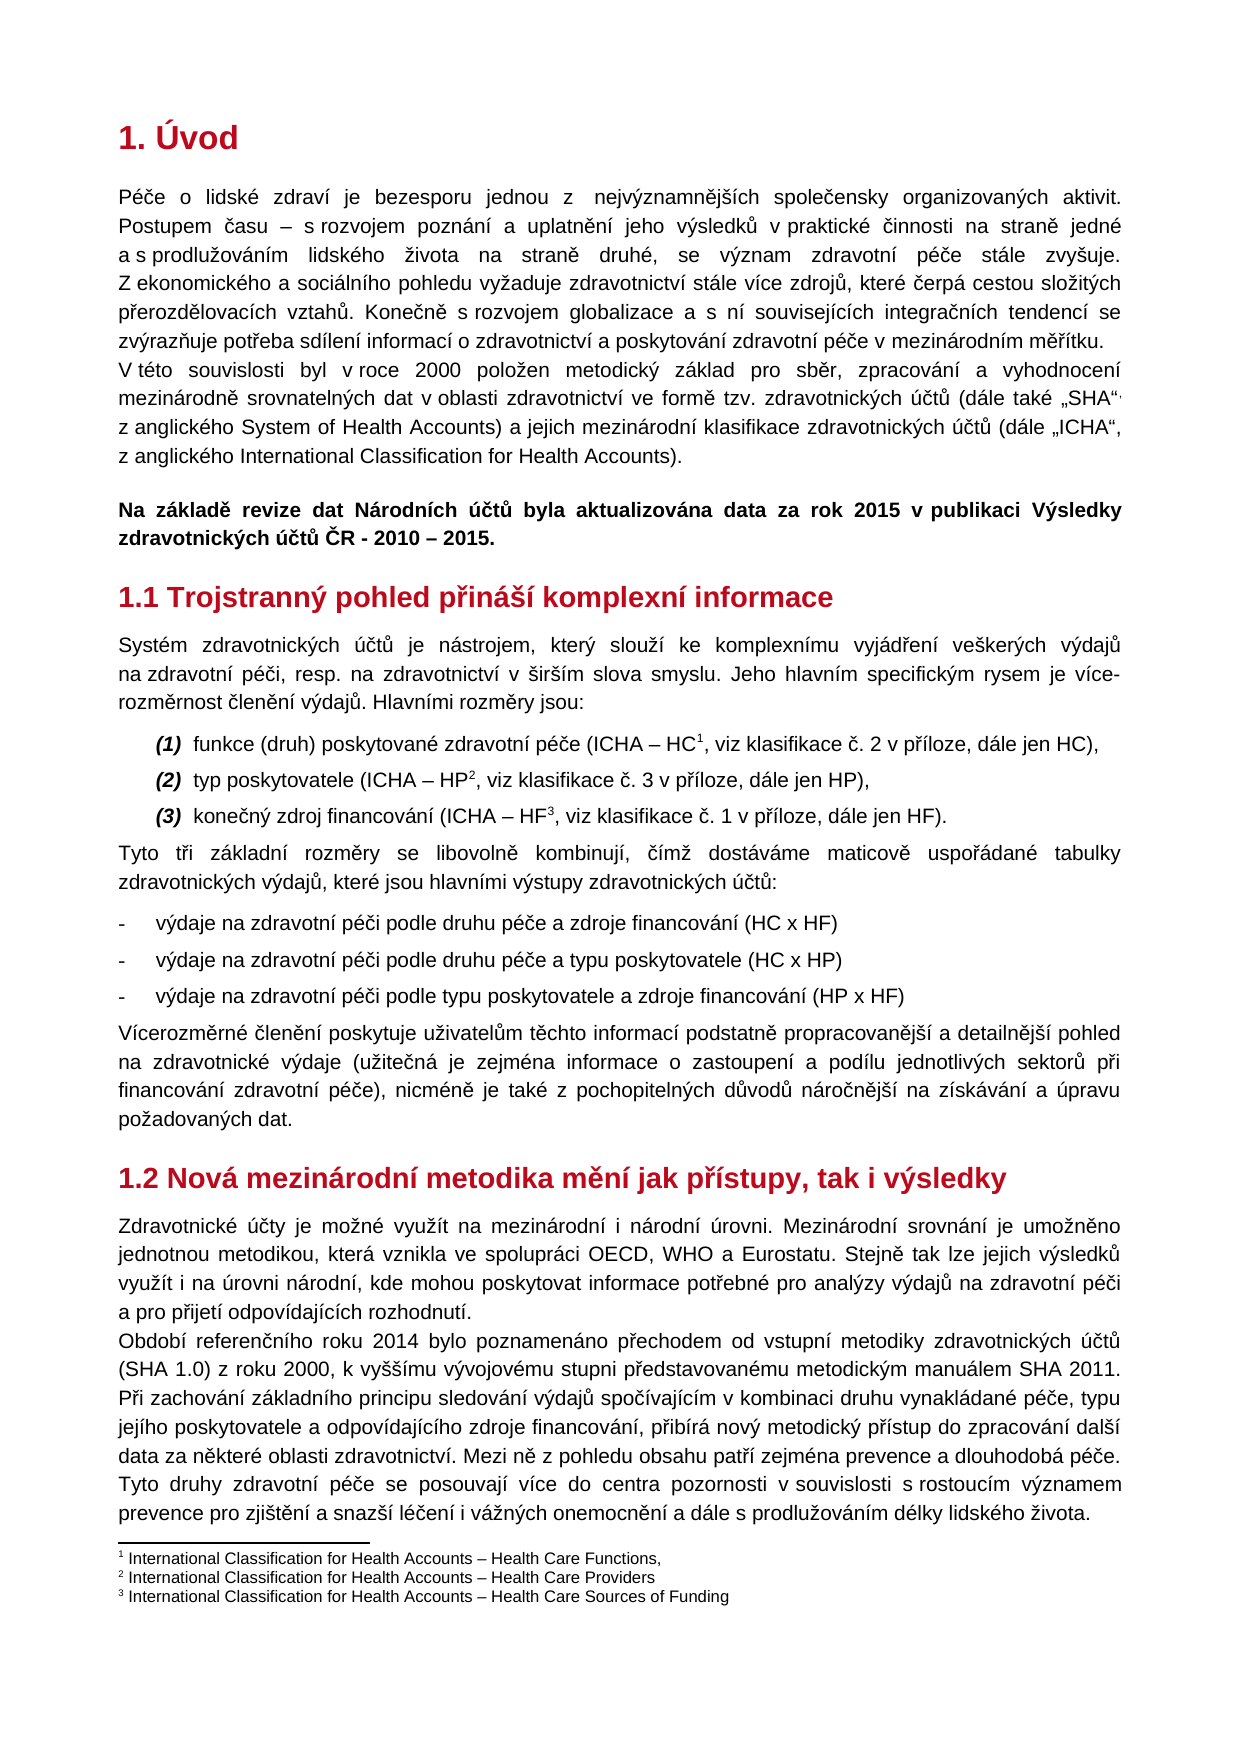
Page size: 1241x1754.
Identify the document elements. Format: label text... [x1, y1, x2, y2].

list funkce (druh) poskytované zdravotní péče (ICHA – HC, viz klasifikace č. 2 v příloze, dále jen HC), [156, 731, 1122, 755]
text V této souvislosti byl v roce 2000 položen metodický základ pro sběr, zpracování a vyhodnocení mezinárodně srovnatelných dat v oblasti zdravotnictví ve formě tzv. zdravotnických účtů (dále také „SHA“, z anglického System of Health Accounts) a jejich mezinárodní klasifikace zdravotnických účtů (dále „ICHA“, z anglického International Classification for Health Accounts). [118, 357, 1122, 468]
text Na základě revize dat Národních účtů byla aktualizována data za rok 2015 v publikaci Výsledky zdravotnických účtů ČR - 2010 – 2015. [118, 497, 1122, 550]
subtitle 1.2 Nová mezinárodní metodika mění jak přístupy, tak i výsledky [118, 1161, 1122, 1194]
list typ poskytovatele (ICHA – HP, viz klasifikace č. 3 v příloze, dále jen HP), [156, 768, 1122, 792]
subtitle Úvod [118, 118, 1122, 157]
text Období referenčního roku 2014 bylo poznamenáno přechodem od vstupní metodiky zdravotnických účtů (SHA 1.0) z roku 2000, k vyššímu vývojovému stupni představovanému metodickým manuálem SHA 2011. Při zachování základního principu sledování výdajů spočívajícím v kombinaci druhu vynakládané péče, typu jejího poskytovatele a odpovídajícího zdroje financování, přibírá nový metodický přístup do zpracování další data za některé oblasti zdravotnictví. Mezi ně z pohledu obsahu patří zejména prevence a dlouhodobá péče. Tyto druhy zdravotní péče se posouvají více do centra pozornosti v souvislosti s rostoucím významem prevence pro zjištění a snazší léčení i vážných onemocnění a dále s prodlužováním délky lidského života. [118, 1328, 1122, 1525]
list výdaje na zdravotní péči podle druhu péče a zdroje financování (HC x HF) [118, 911, 1122, 935]
subtitle 1.1 Trojstranný pohled přináší komplexní informace [118, 580, 1122, 613]
text Vícerozměrné členění poskytuje uživatelům těchto informací podstatně propracovanější a detailnější pohled na zdravotnické výdaje (užitečná je zejména informace o zastoupení a podílu jednotlivých sektorů při financování zdravotní péče), nicméně je také z pochopitelných důvodů náročnější na získávání a úpravu požadovaných dat. [118, 1021, 1122, 1131]
list výdaje na zdravotní péči podle druhu péče a typu poskytovatele (HC x HP) [118, 947, 1122, 972]
text Péče o lidské zdraví je bezesporu jednou z nejvýznamnějších společensky organizovaných aktivit. Postupem času – s rozvojem poznání a uplatnění jeho výsledků v praktické činnosti na straně jedné a s prodlužováním lidského života na straně druhé, se význam zdravotní péče stále zvyšuje. Z ekonomického a sociálního pohledu vyžaduje zdravotnictví stále více zdrojů, které čerpá cestou složitých přerozdělovacích vztahů. Konečně s rozvojem globalizace a s ní souvisejících integračních tendencí se zvýrazňuje potřeba sdílení informací o zdravotnictví a poskytování zdravotní péče v mezinárodním měřítku. [118, 185, 1122, 353]
text Zdravotnické účty je možné využít na mezinárodní i národní úrovni. Mezinárodní srovnání je umožněno jednotnou metodikou, která vznikla ve spolupráci OECD, WHO a Eurostatu. Stejně tak lze jejich výsledků využít i na úrovni národní, kde mohou poskytovat informace potřebné pro analýzy výdajů na zdravotní péči a pro přijetí odpovídajících rozhodnutí. [118, 1213, 1122, 1324]
list konečný zdroj financování (ICHA – HF, viz klasifikace č. 1 v příloze, dále jen HF). [156, 804, 1122, 828]
list výdaje na zdravotní péči podle typu poskytovatele a zdroje financování (HP x HF) [118, 984, 1122, 1008]
text Tyto tři základní rozměry se libovolně kombinují, čímž dostáváme maticově uspořádané tabulky zdravotnických výdajů, které jsou hlavními výstupy zdravotnických účtů: [118, 841, 1122, 893]
text Systém zdravotnických účtů je nástrojem, který slouží ke komplexnímu vyjádření veškerých výdajů na zdravotní péči, resp. na zdravotnictví v širším slova smyslu. Jeho hlavním specifickým rysem je více-rozměrnost členění výdajů. Hlavními rozměry jsou: [118, 633, 1122, 714]
